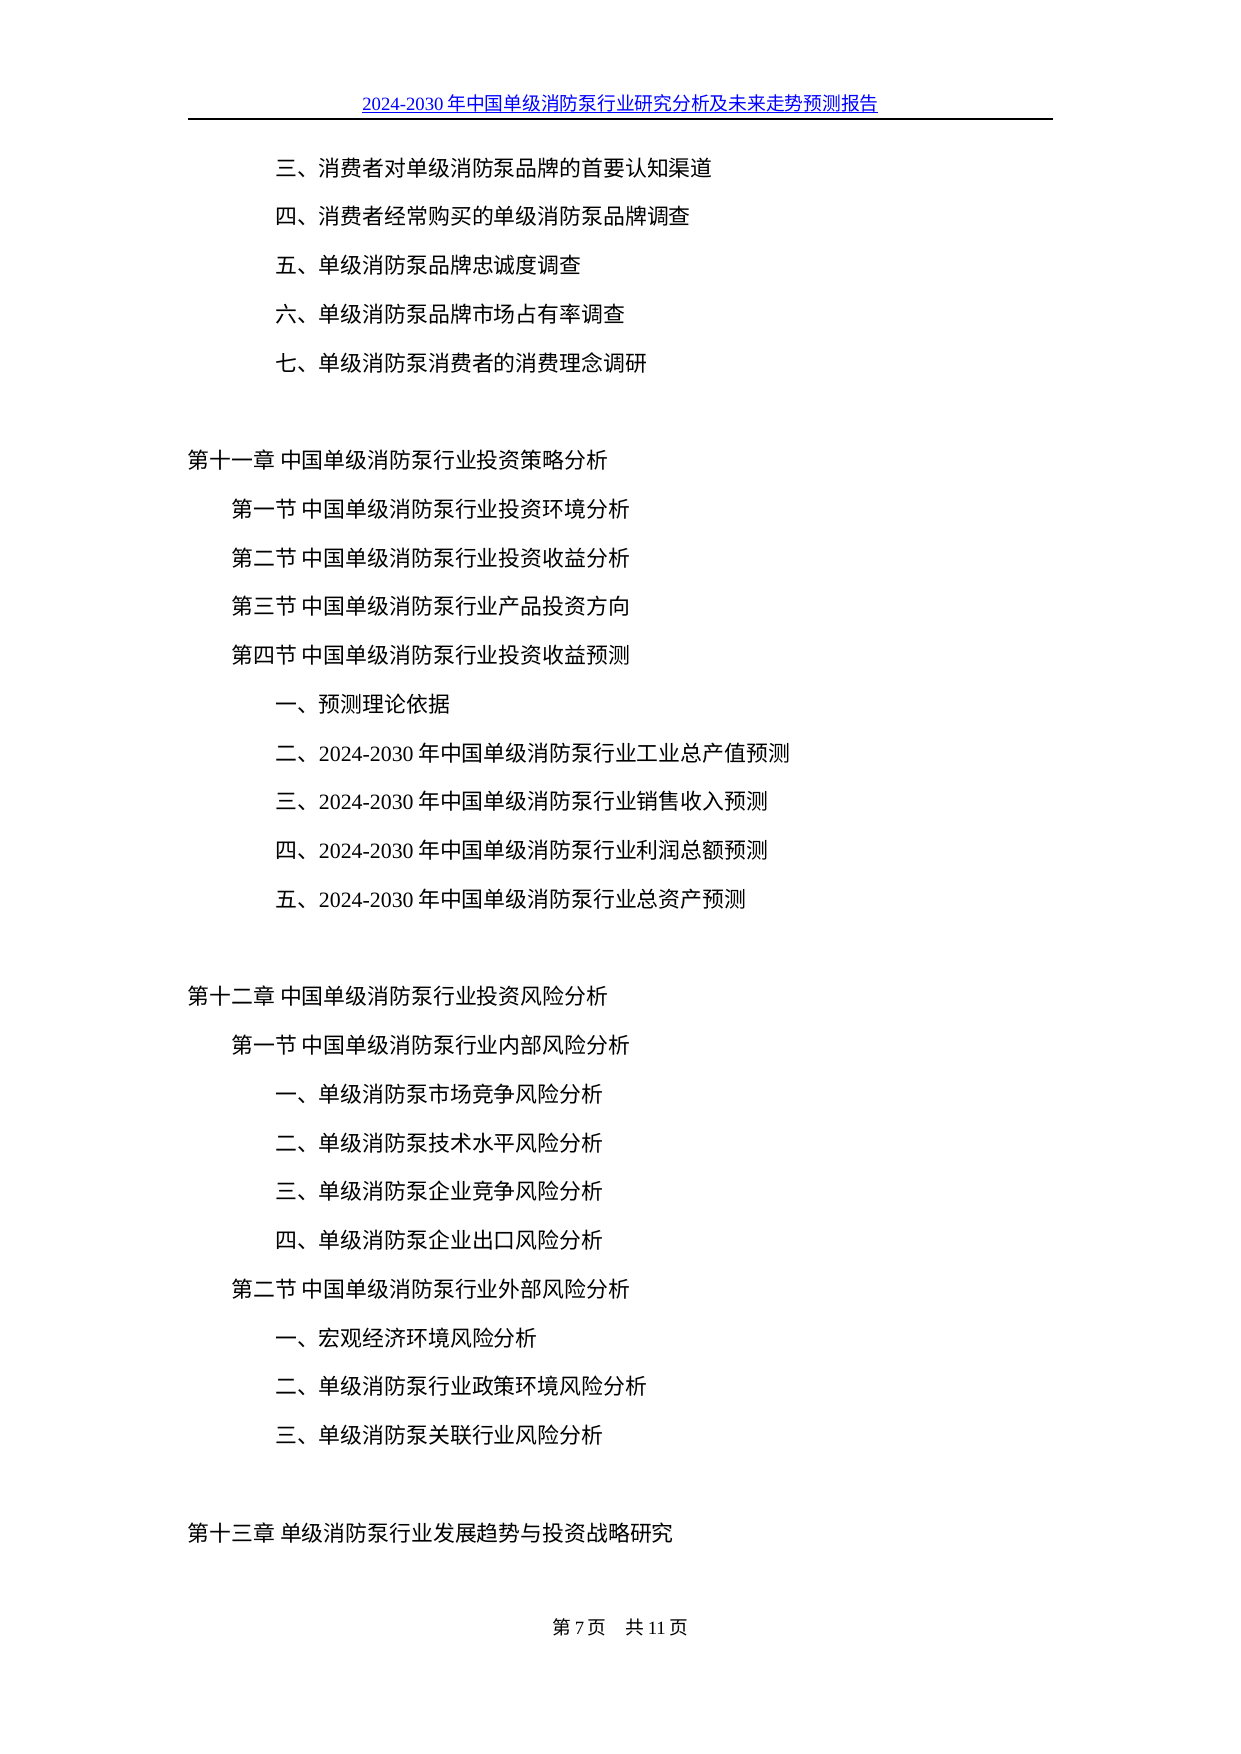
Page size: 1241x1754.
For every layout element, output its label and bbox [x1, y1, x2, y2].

text [187, 150, 1053, 1548]
